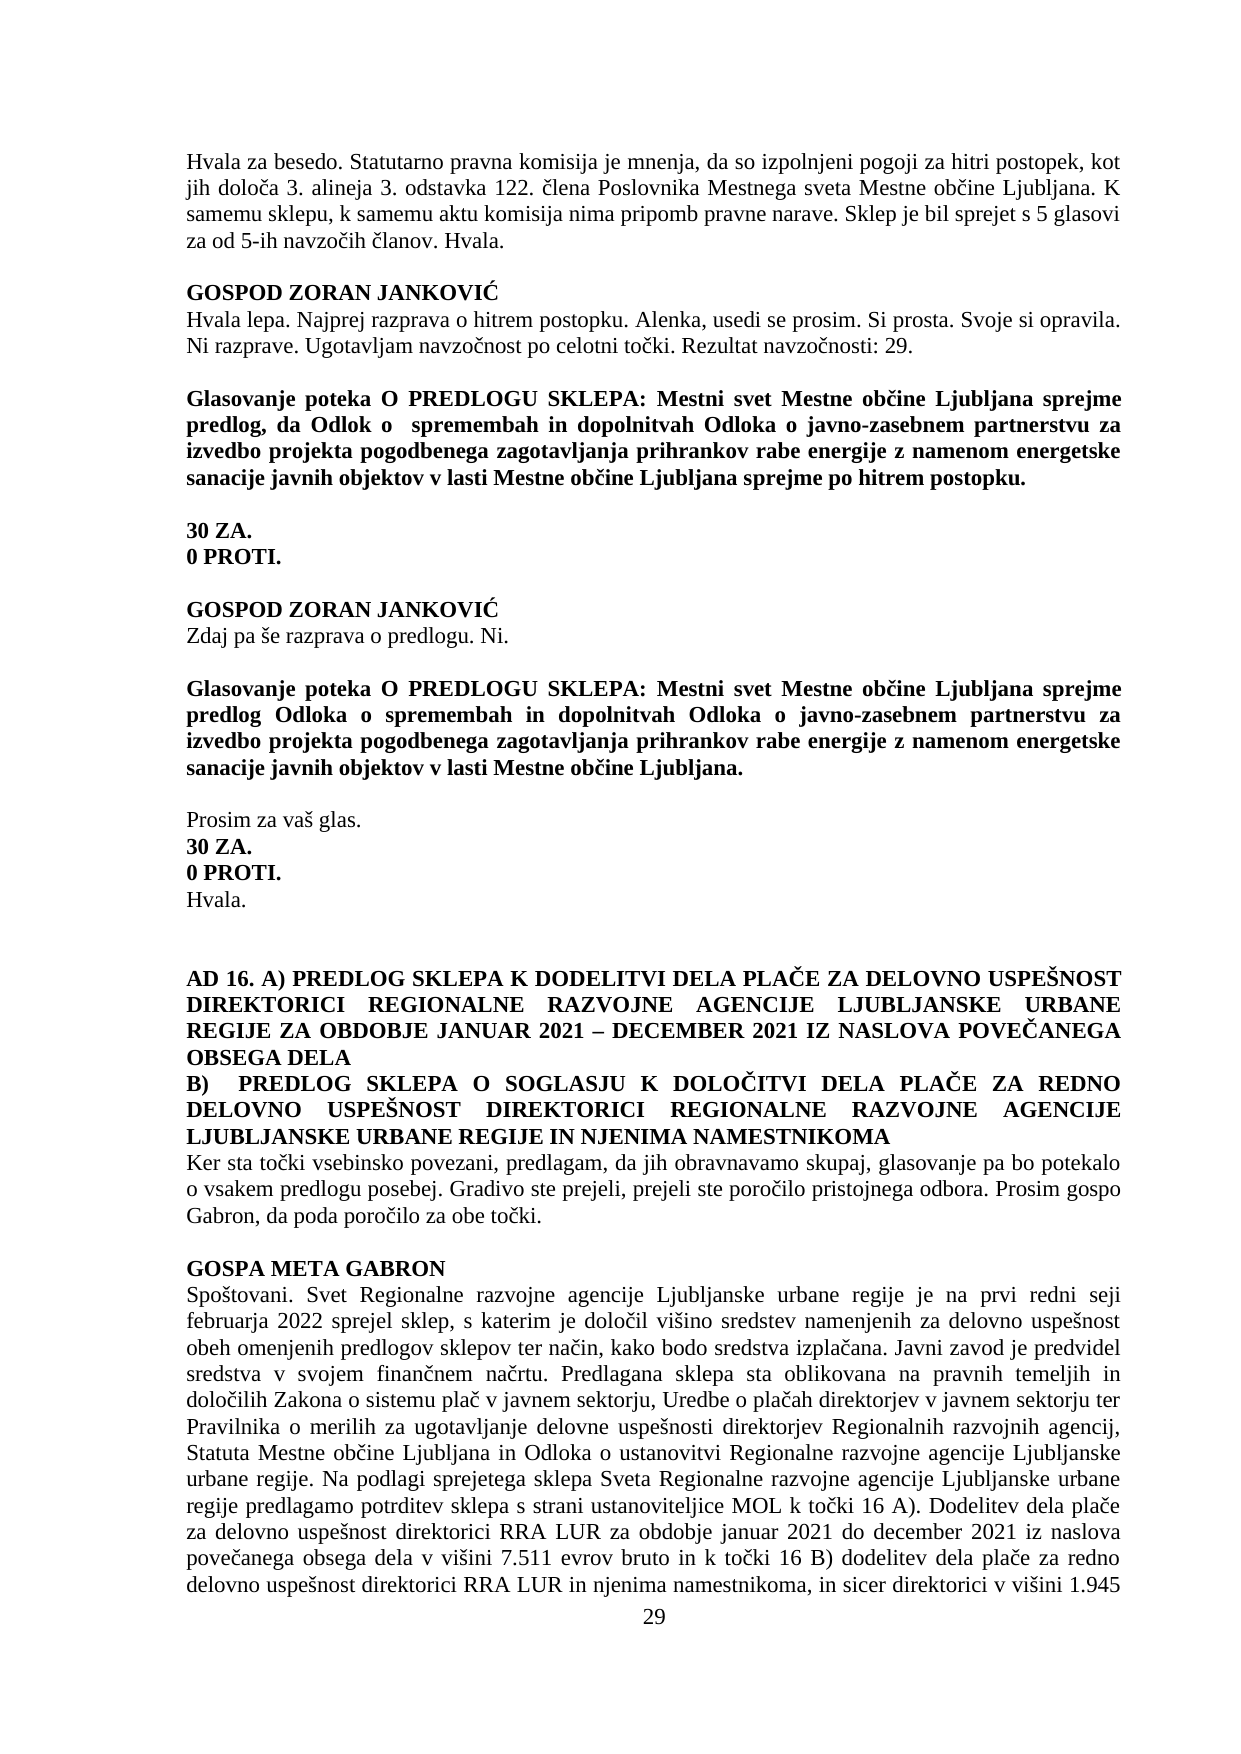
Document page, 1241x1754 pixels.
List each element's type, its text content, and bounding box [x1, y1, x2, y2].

text AD 16. A) PREDLOG SKLEPA K DODELITVI DELA PLAČE ZA DELOVNO USPEŠNOST DIREKTORICI REGIONALNE RAZVOJNE AGENCIJE LJUBLJANSKE URBANE REGIJE ZA OBDOBJE JANUAR 2021 – DECEMBER 2021 IZ NASLOVA POVEČANEGA OBSEGA DELA [186, 965, 1122, 1070]
text 0 PROTI. [186, 859, 1122, 886]
text 0 PROTI. [186, 543, 1122, 569]
text Zdaj pa še razprava o predlogu. Ni. [186, 622, 1122, 648]
text Glasovanje poteka O PREDLOGU SKLEPA: Mestni svet Mestne občine Ljubljana sprejme predlog, da Odlok o spremembah in dopolnitvah Odloka o javno-zasebnem partnerstvu za izvedbo projekta pogodbenega zagotavljanja prihrankov rabe energije z namenom energetske sanacije javnih objektov v lasti Mestne občine Ljubljana sprejme po hitrem postopku. [186, 385, 1122, 490]
text Hvala. [186, 886, 1122, 912]
text GOSPOD ZORAN JANKOVIĆ [186, 596, 1122, 622]
text Glasovanje poteka O PREDLOGU SKLEPA: Mestni svet Mestne občine Ljubljana sprejme predlog Odloka o spremembah in dopolnitvah Odloka o javno-zasebnem partnerstvu za izvedbo projekta pogodbenega zagotavljanja prihrankov rabe energije z namenom energetske sanacije javnih objektov v lasti Mestne občine Ljubljana. [186, 675, 1122, 780]
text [186, 1281, 1122, 1597]
text B) PREDLOG SKLEPA O SOGLASJU K DOLOČITVI DELA PLAČE ZA REDNO DELOVNO USPEŠNOST DIREKTORICI REGIONALNE RAZVOJNE AGENCIJE LJUBLJANSKE URBANE REGIJE IN NJENIMA NAMESTNIKOMA [186, 1070, 1122, 1149]
text GOSPA META GABRON [186, 1254, 1122, 1281]
text Ker sta točki vsebinsko povezani, predlagam, da jih obravnavamo skupaj, glasovanje pa bo potekalo o vsakem predlogu posebej. Gradivo ste prejeli, prejeli ste poročilo pristojnega odbora. Prosim gospo Gabron, da poda poročilo za obe točki. [186, 1149, 1122, 1228]
text 30 ZA. [186, 517, 1122, 543]
text 30 ZA. [186, 833, 1122, 859]
text Prosim za vaš glas. [186, 807, 1122, 833]
text Hvala lepa. Najprej razprava o hitrem postopku. Alenka, usedi se prosim. Si prosta. Svoje si opravila. Ni razprave. Ugotavljam navzočnost po celotni točki. Rezultat navzočnosti: 29. [186, 306, 1122, 358]
text GOSPOD ZORAN JANKOVIĆ [186, 279, 1122, 306]
text Hvala za besedo. Statutarno pravna komisija je mnenja, da so izpolnjeni pogoji za hitri postopek, kot jih določa 3. alineja 3. odstavka 122. člena Poslovnika Mestnega sveta Mestne občine Ljubljana. K samemu sklepu, k samemu aktu komisija nima pripomb pravne narave. Sklep je bil sprejet s 5 glasovi za od 5-ih navzočih članov. Hvala. [186, 148, 1122, 253]
